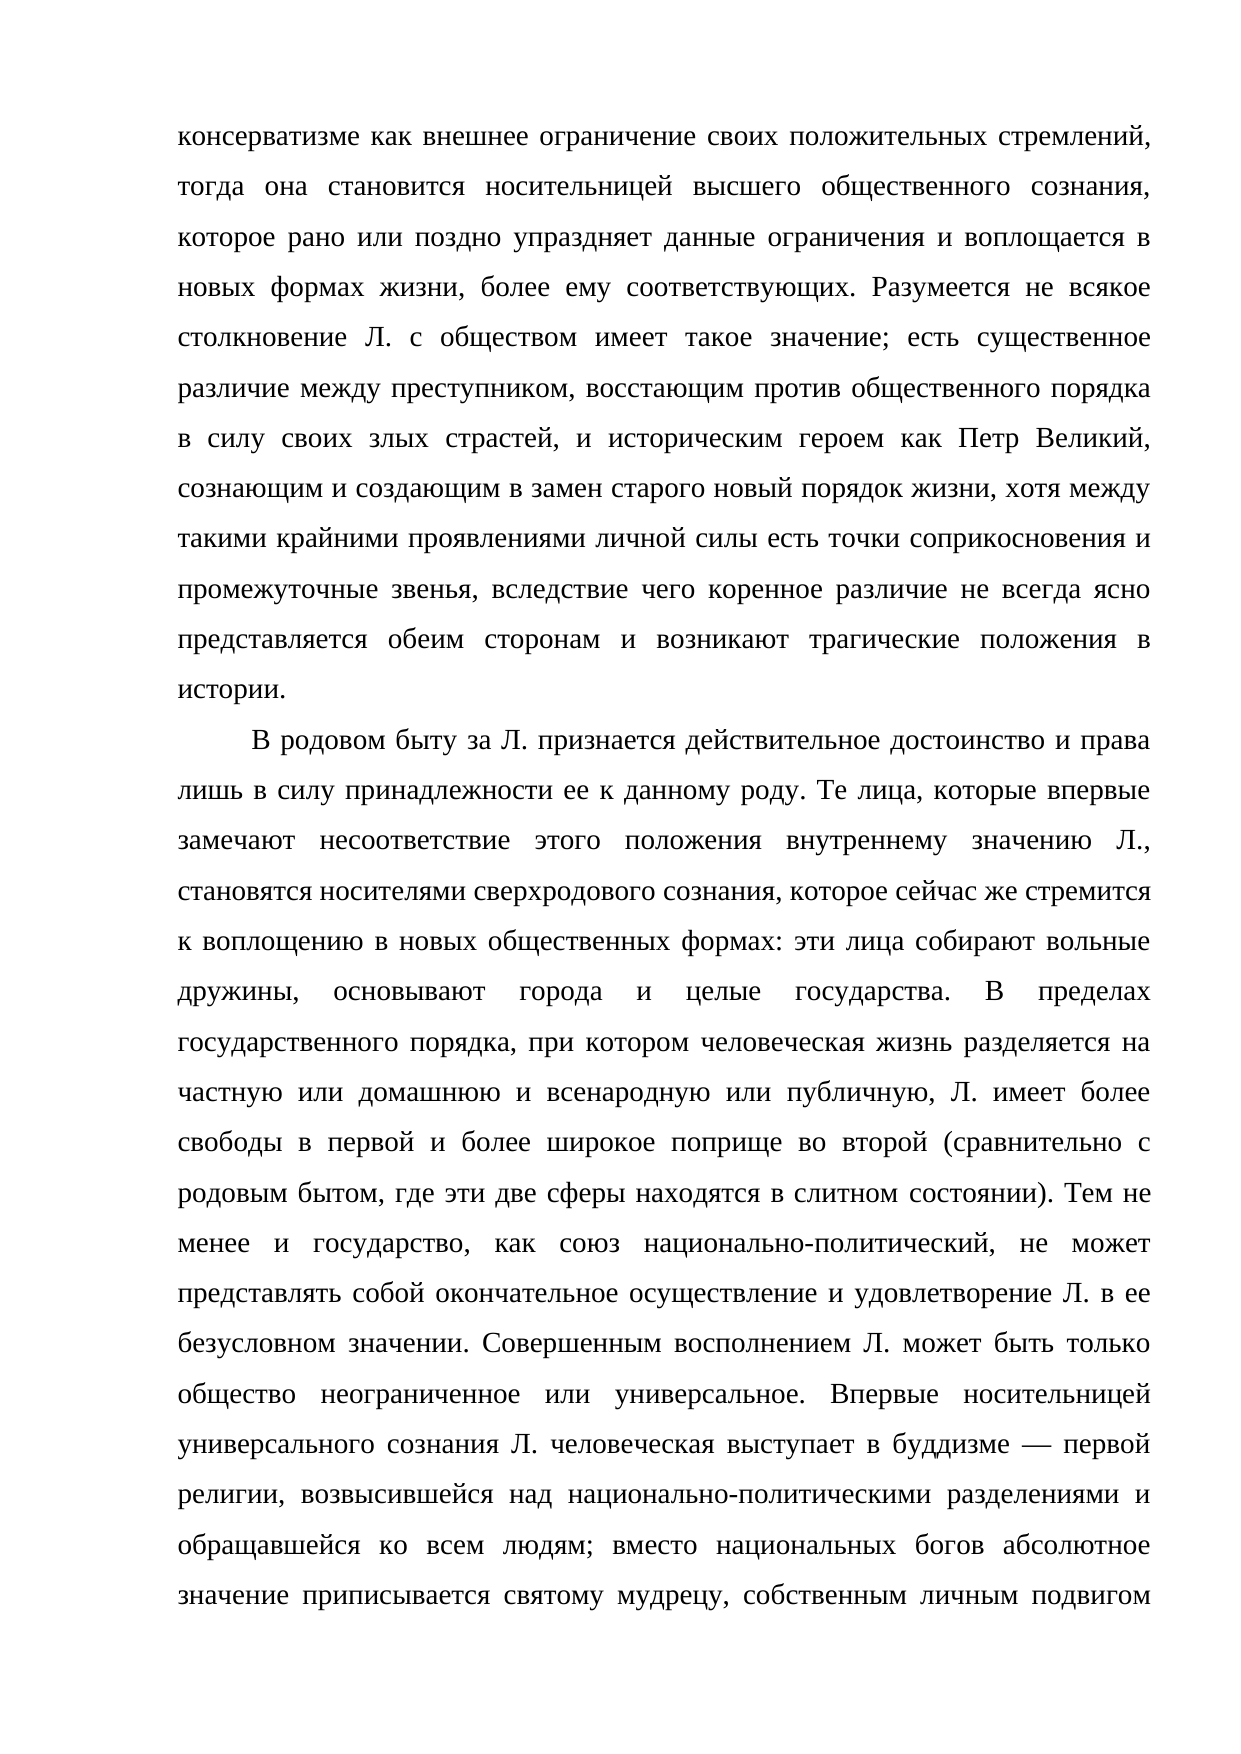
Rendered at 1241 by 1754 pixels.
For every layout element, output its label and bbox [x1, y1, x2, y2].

text [177, 722, 1152, 1611]
text [177, 118, 1152, 705]
